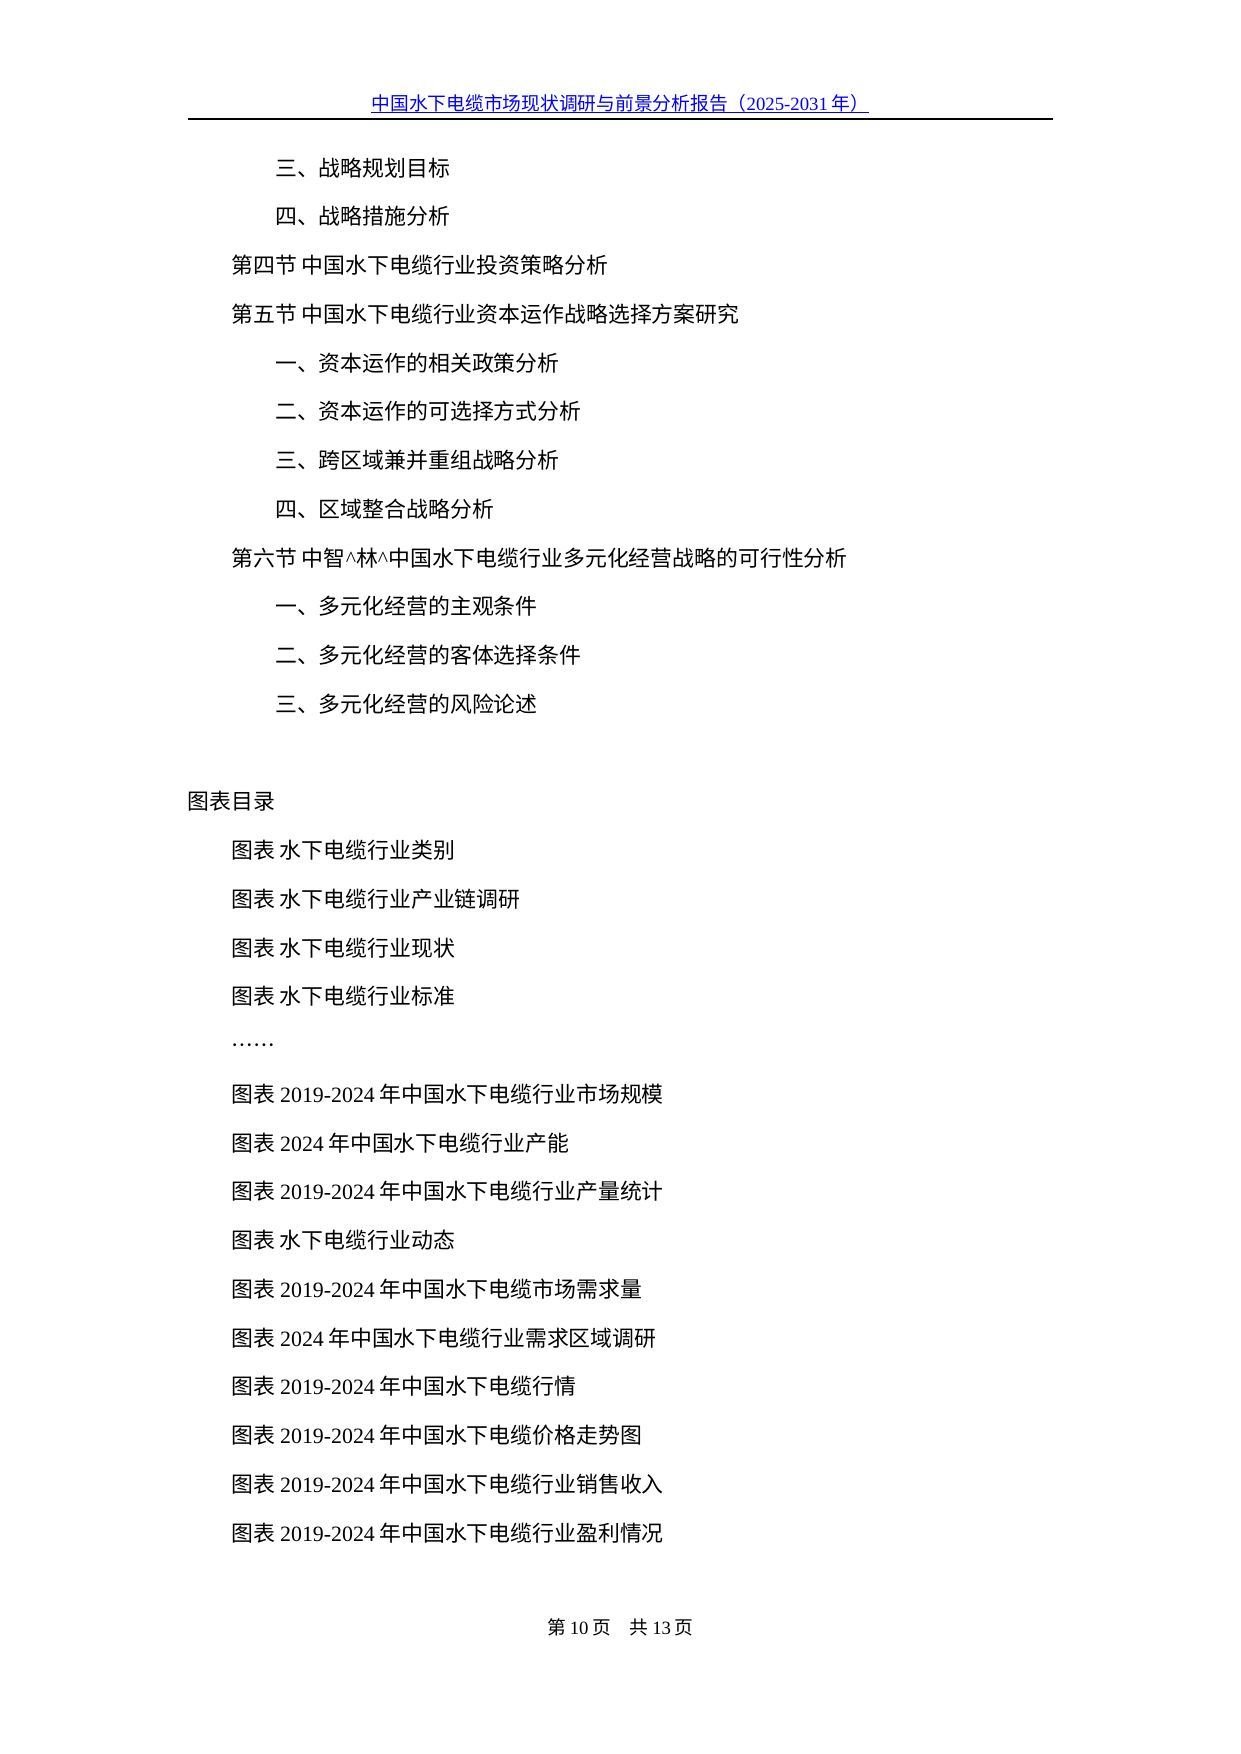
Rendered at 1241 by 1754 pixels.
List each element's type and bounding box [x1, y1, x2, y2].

text [187, 150, 1053, 1548]
